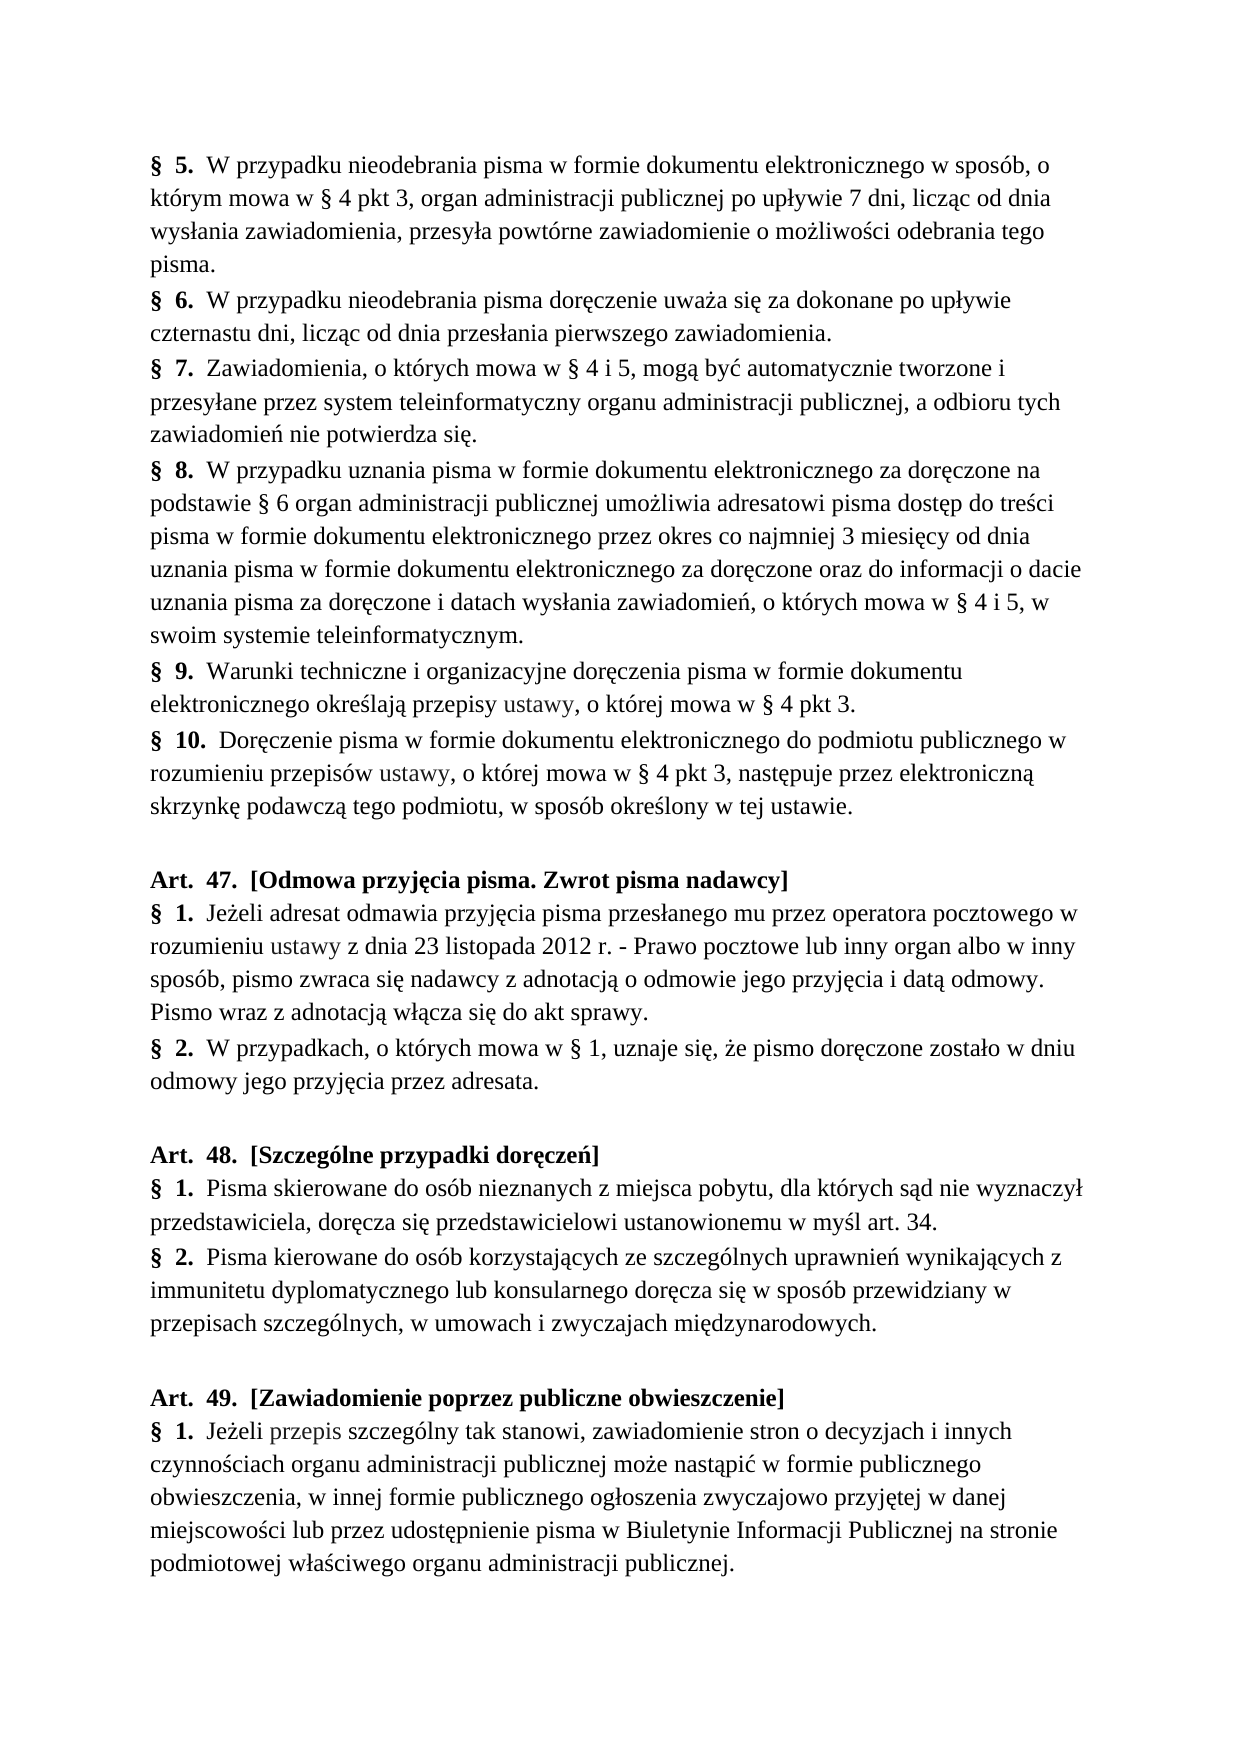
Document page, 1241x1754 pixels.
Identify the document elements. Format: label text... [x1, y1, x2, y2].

text Art. 49. [Zawiadomienie poprzez publiczne obwieszczenie] [150, 1383, 1090, 1411]
text § 1. Jeżeli adresat odmawia przyjęcia pisma przesłanego mu przez operatora pocztowego w rozumieniu ustawy z dnia 23 listopada 2012 r. - Prawo pocztowe lub inny organ albo w inny sposób, pismo zwraca się nadawcy z adnotacją o odmowie jego przyjęcia i datą odmowy. Pismo wraz z adnotacją włącza się do akt sprawy. [150, 898, 1090, 1026]
text Art. 48. [Szczególne przypadki doręczeń] [150, 1141, 1090, 1169]
text § 6. W przypadku nieodebrania pisma doręczenie uważa się za dokonane po upływie czternastu dni, licząc od dnia przesłania pierwszego zawiadomienia. [150, 285, 1090, 347]
text § 5. W przypadku nieodebrania pisma w formie dokumentu elektronicznego w sposób, o którym mowa w § 4 pkt 3, organ administracji publicznej po upływie 7 dni, licząc od dnia wysłania zawiadomienia, przesyła powtórne zawiadomienie o możliwości odebrania tego pisma. [150, 150, 1090, 278]
text § 1. Pisma skierowane do osób nieznanych z miejsca pobytu, dla których sąd nie wyznaczył przedstawiciela, doręcza się przedstawicielowi ustanowionemu w myśl art. 34. [150, 1173, 1090, 1235]
text § 2. W przypadkach, o których mowa w § 1, uznaje się, że pismo doręczone zostało w dniu odmowy jego przyjęcia przez adresata. [150, 1033, 1090, 1095]
text § 8. W przypadku uznania pisma w formie dokumentu elektronicznego za doręczone na podstawie § 6 organ administracji publicznej umożliwia adresatowi pisma dostęp do treści pisma w formie dokumentu elektronicznego przez okres co najmniej 3 miesięcy od dnia uznania pisma w formie dokumentu elektronicznego za doręczone oraz do informacji o dacie uznania pisma za doręczone i datach wysłania zawiadomień, o których mowa w § 4 i 5, w swoim systemie teleinformatycznym. [150, 455, 1090, 649]
text Art. 47. [Odmowa przyjęcia pisma. Zwrot pisma nadawcy] [150, 865, 1090, 894]
text § 1. Jeżeli przepis szczególny tak stanowi, zawiadomienie stron o decyzjach i innych czynnościach organu administracji publicznej może nastąpić w formie publicznego obwieszczenia, w innej formie publicznego ogłoszenia zwyczajowo przyjętej w danej miejscowości lub przez udostępnienie pisma w Biuletynie Informacji Publicznej na stronie podmiotowej właściwego organu administracji publicznej. [150, 1416, 1090, 1577]
text § 7. Zawiadomienia, o których mowa w § 4 i 5, mogą być automatycznie tworzone i przesyłane przez system teleinformatyczny organu administracji publicznej, a odbioru tych zawiadomień nie potwierdza się. [150, 353, 1090, 448]
text § 2. Pisma kierowane do osób korzystających ze szczególnych uprawnień wynikających z immunitetu dyplomatycznego lub konsularnego doręcza się w sposób przewidziany w przepisach szczególnych, w umowach i zwyczajach międzynarodowych. [150, 1242, 1090, 1337]
text § 10. Doręczenie pisma w formie dokumentu elektronicznego do podmiotu publicznego w rozumieniu przepisów ustawy, o której mowa w § 4 pkt 3, następuje przez elektroniczną skrzynkę podawczą tego podmiotu, w sposób określony w tej ustawie. [150, 725, 1090, 820]
text § 9. Warunki techniczne i organizacyjne doręczenia pisma w formie dokumentu elektronicznego określają przepisy ustawy, o której mowa w § 4 pkt 3. [150, 656, 1090, 718]
